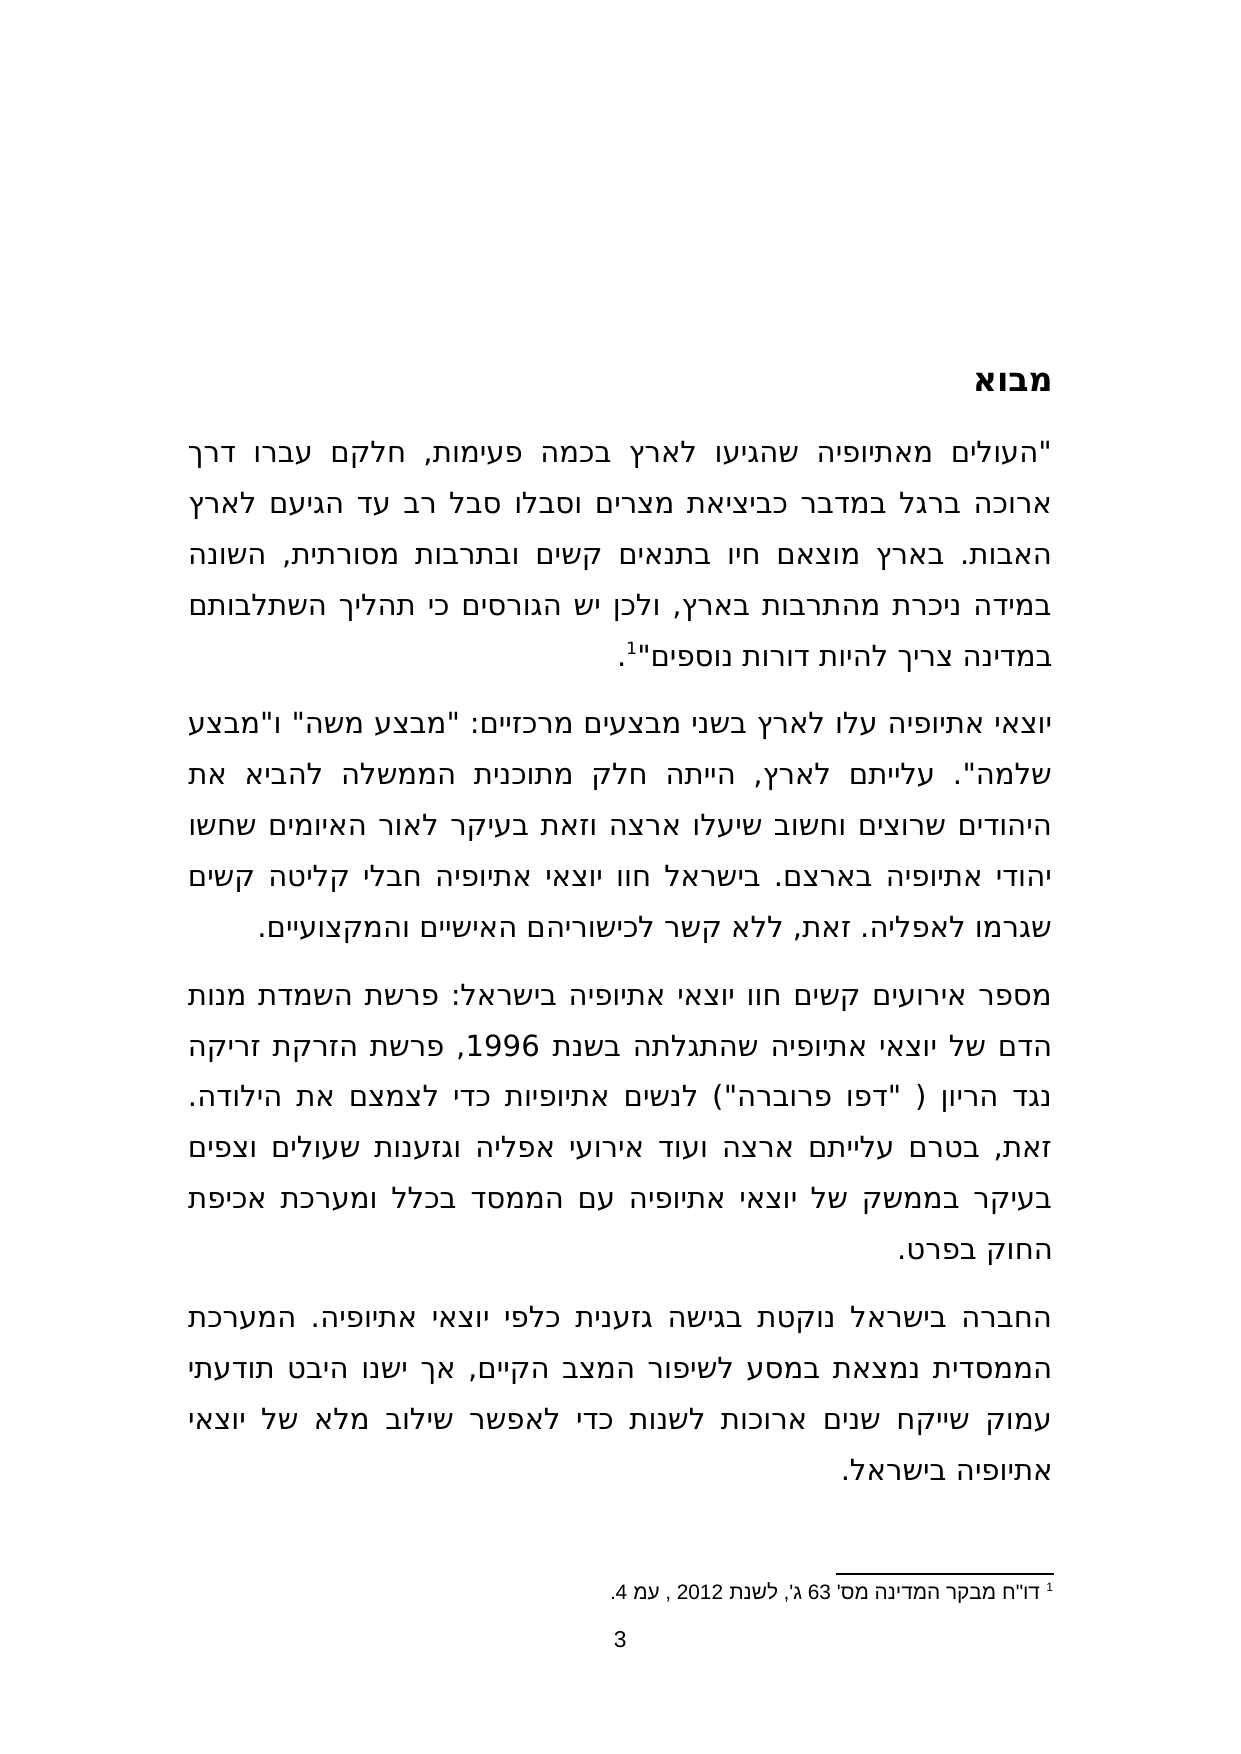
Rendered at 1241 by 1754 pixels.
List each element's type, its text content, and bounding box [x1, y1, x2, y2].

text מספר אירועים קשים חוו יוצאי אתיופיה בישראל: פרשת השמדת מנות הדם של יוצאי אתיופיה שהתגלתה בשנת 1996, פרשת הזרקת זריקה נגד הריון ( "דפו פרוברה") לנשים אתיופיות כדי לצמצם את הילודה. זאת, בטרם עלייתם ארצה ועוד אירועי אפליה וגזענות שעולים וצפים בעיקר בממשק של יוצאי אתיופיה עם הממסד בכלל ומערכת אכיפת החוק בפרט. [187, 978, 1053, 1267]
text מבוא [187, 360, 1053, 399]
text "העולים מאתיופיה שהגיעו לארץ בכמה פעימות, חלקם עברו דרך ארוכה ברגל במדבר כביציאת מצרים וסבלו סבל רב עד הגיעם לארץ האבות. בארץ מוצאם חיו בתנאים קשים ובתרבות מסורתית, השונה במידה ניכרת מהתרבות בארץ, ולכן יש הגורסים כי תהליך השתלבותם במדינה צריך להיות דורות נוספים". [187, 435, 1053, 673]
text יוצאי אתיופיה עלו לארץ בשני מבצעים מרכזיים: "מבצע משה" ו"מבצע שלמה". עלייתם לארץ, הייתה חלק מתוכנית הממשלה להביא את היהודים שרוצים וחשוב שיעלו ארצה וזאת בעיקר לאור האיומים שחשו יהודי אתיופיה בארצם. בישראל חוו יוצאי אתיופיה חבלי קליטה קשים שגרמו לאפליה. זאת, ללא קשר לכישוריהם האישיים והמקצועיים. [187, 707, 1053, 944]
text החברה בישראל נוקטת בגישה גזענית כלפי יוצאי אתיופיה. המערכת הממסדית נמצאת במסע לשיפור המצב הקיים, אך ישנו היבט תודעתי עמוק שייקח שנים ארוכות לשנות כדי לאפשר שילוב מלא של יוצאי אתיופיה בישראל. [187, 1300, 1053, 1487]
